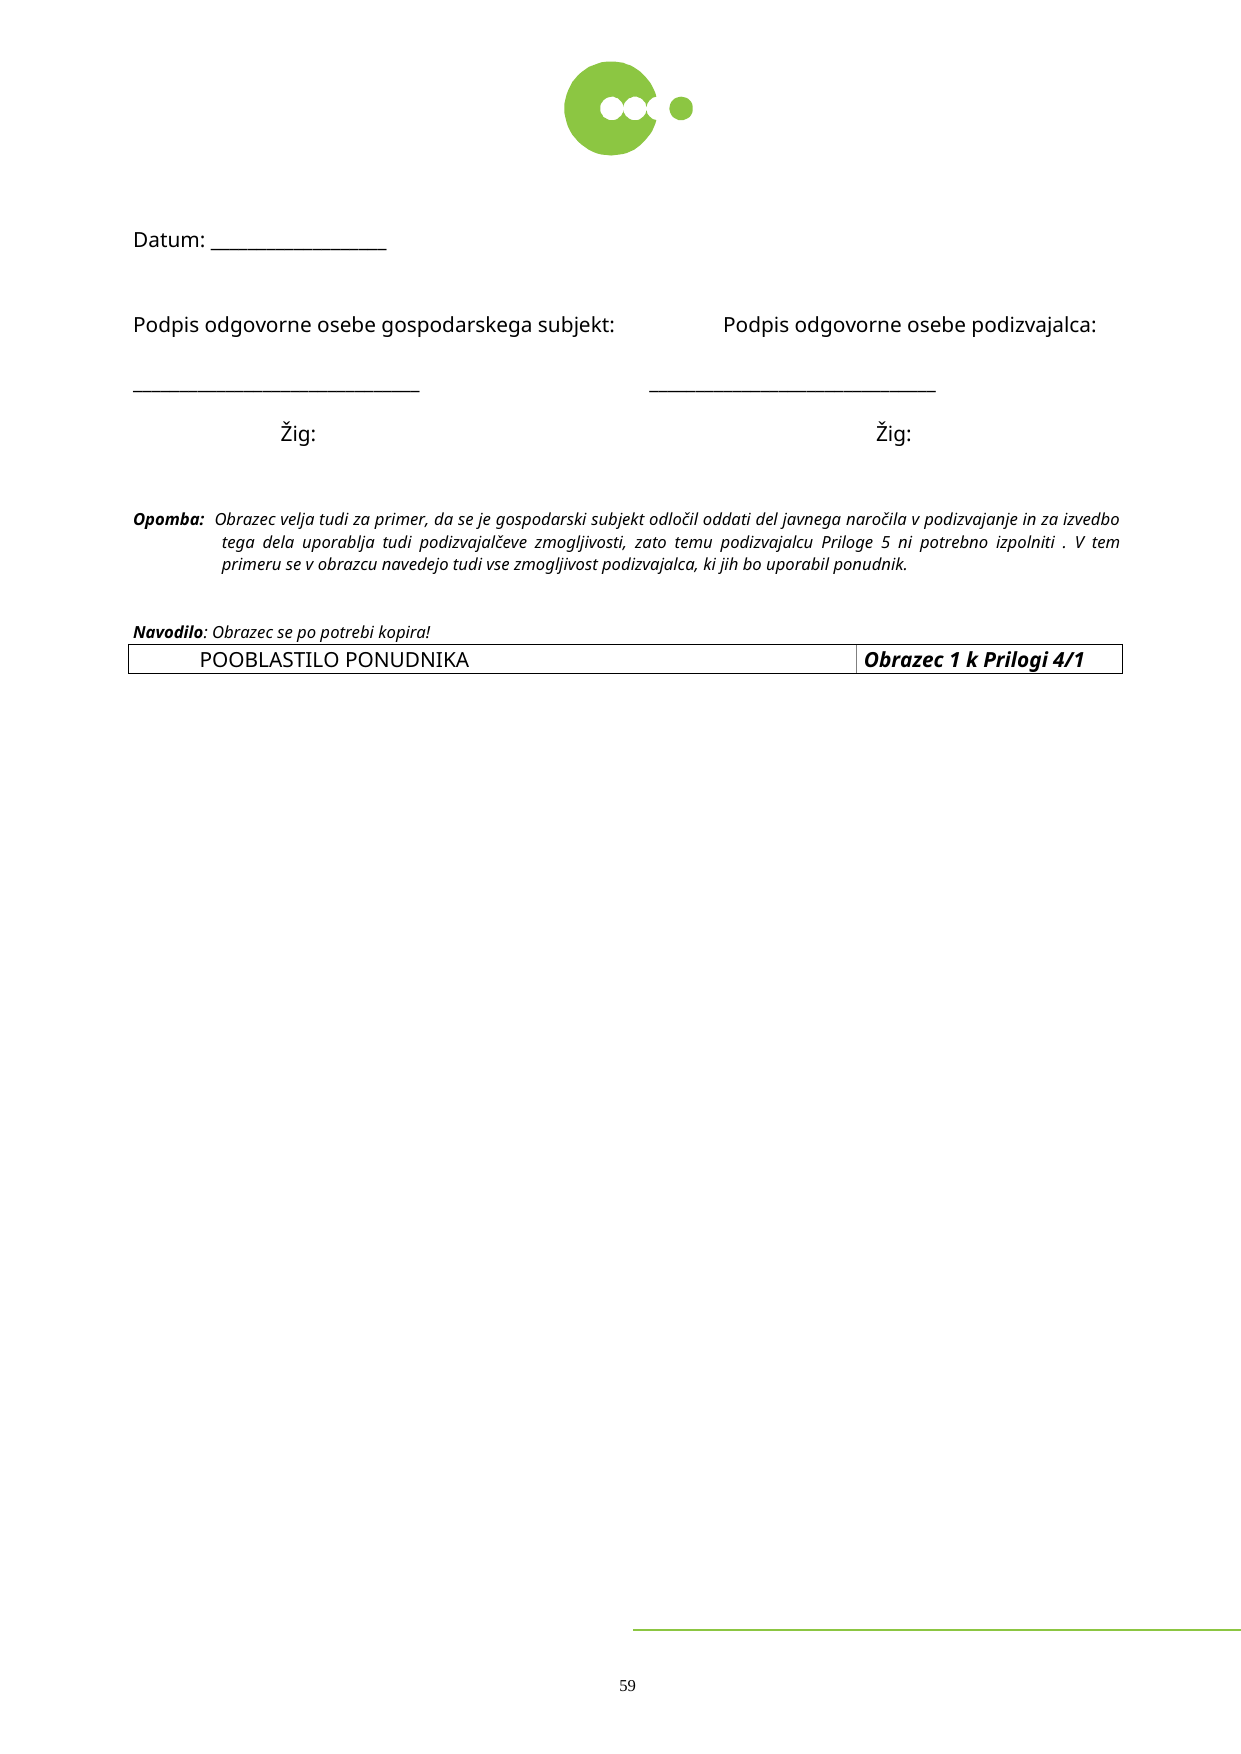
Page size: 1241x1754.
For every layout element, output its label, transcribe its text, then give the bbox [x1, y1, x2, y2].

table_header [129, 645, 192, 673]
table_header POOBLASTILO PONUDNIKA [192, 645, 856, 673]
text _______________________________ _______________________________ [133, 367, 1122, 395]
text Datum: ___________________ [133, 225, 1122, 253]
text Opomba: Obrazec velja tudi za primer, da se je gospodarski subjekt odločil oddati del javnega naročila v podizvajanje in za izvedbo tega dela uporablja tudi podizvajalčeve zmogljivosti, zato temu podizvajalcu Priloge 5 ni potrebno izpolniti . V tem primeru se v obrazcu navedejo tudi vse zmogljivost podizvajalca, ki jih bo uporabil ponudnik. [133, 507, 1122, 576]
text Žig: Žig: [133, 419, 1122, 448]
text Podpis odgovorne osebe gospodarskega subjekt: Podpis odgovorne osebe podizvajalca: [133, 310, 1122, 338]
text Navodilo: Obrazec se po potrebi kopira! [133, 621, 1122, 644]
table_header Obrazec 1 k Prilogi 4/1 [857, 645, 1122, 673]
